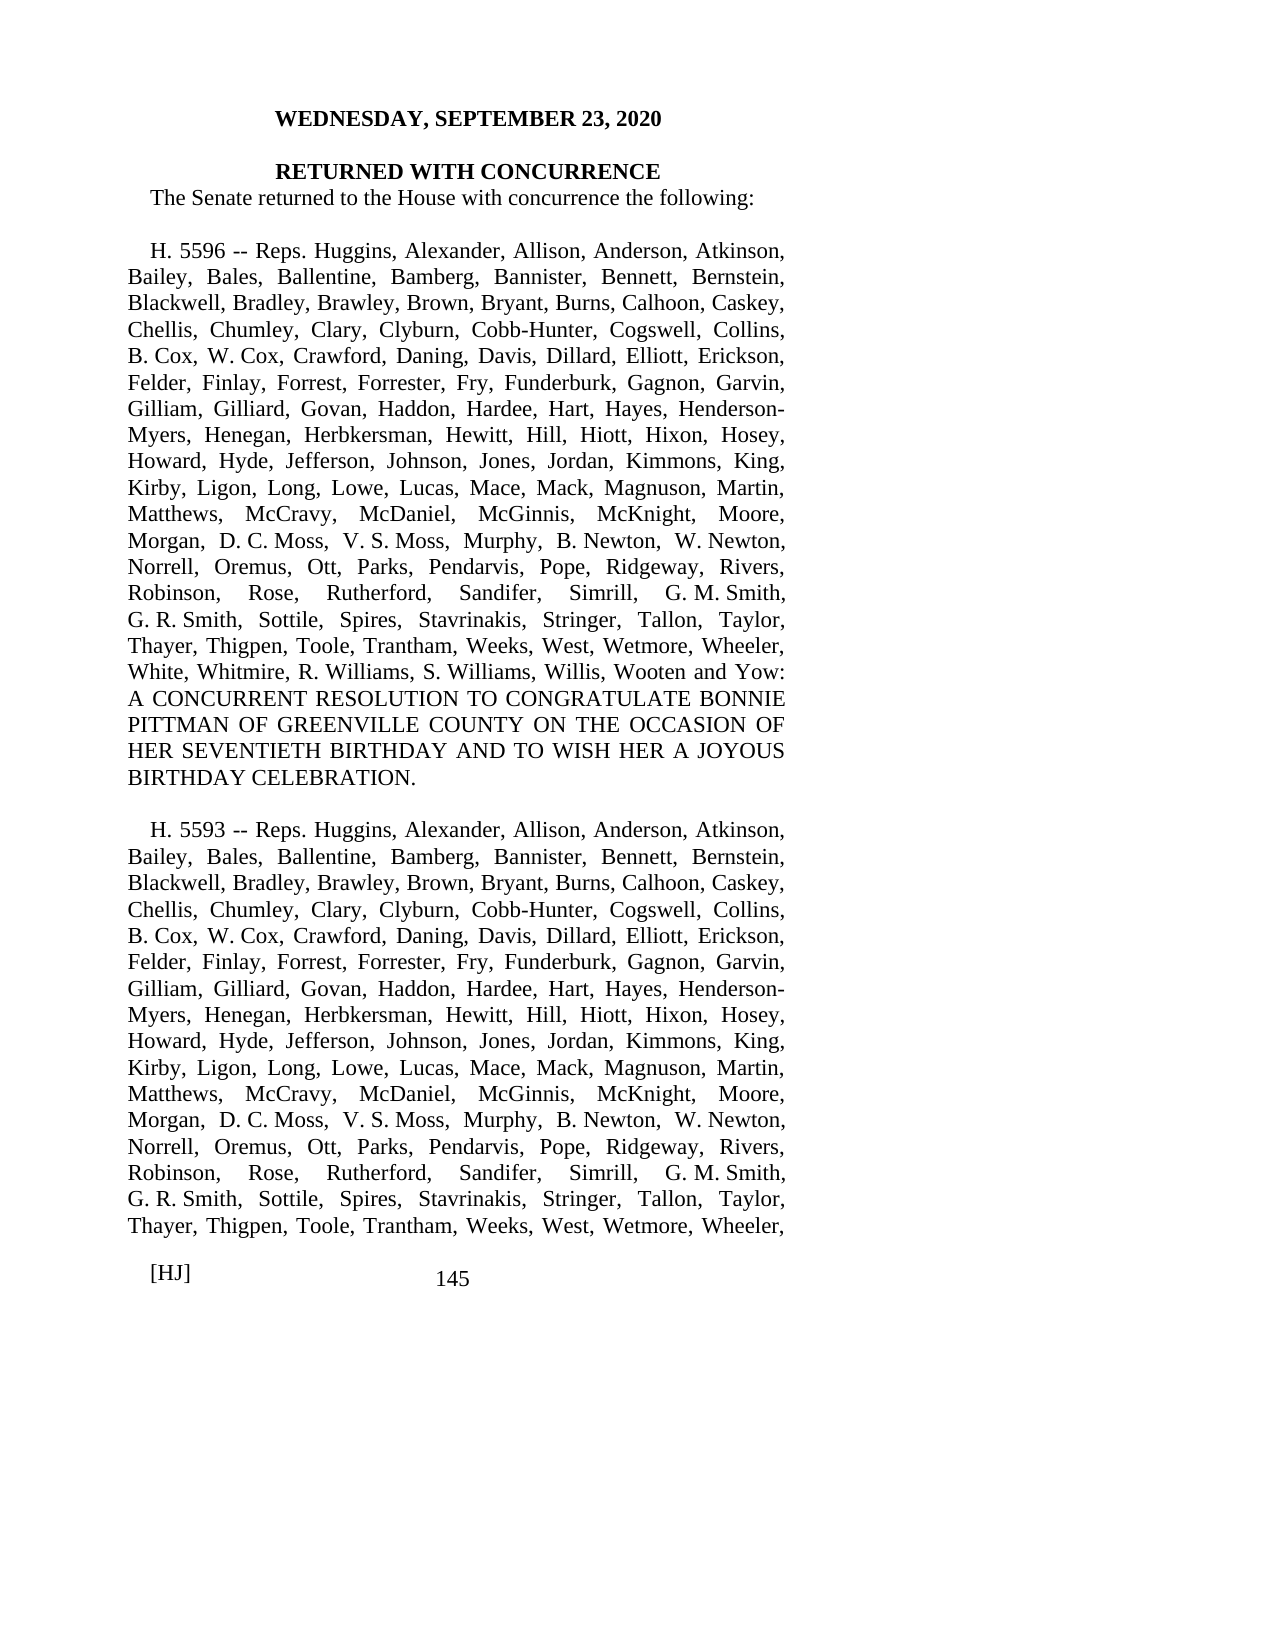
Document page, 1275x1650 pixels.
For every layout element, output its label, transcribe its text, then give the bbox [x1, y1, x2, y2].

text The Senate returned to the House with concurrence the following: [127, 184, 786, 210]
text H. 5596 -- Reps. Huggins, Alexander, Allison, Anderson, Atkinson, Bailey, Bales, Ballentine, Bamberg, Bannister, Bennett, Bernstein, Blackwell, Bradley, Brawley, Brown, Bryant, Burns, Calhoon, Caskey, Chellis, Chumley, Clary, Clyburn, Cobb-Hunter, Cogswell, Collins, B. Cox, W. Cox, Crawford, Daning, Davis, Dillard, Elliott, Erickson, Felder, Finlay, Forrest, Forrester, Fry, Funderburk, Gagnon, Garvin, Gilliam, Gilliard, Govan, Haddon, Hardee, Hart, Hayes, Henderson-Myers, Henegan, Herbkersman, Hewitt, Hill, Hiott, Hixon, Hosey, Howard, Hyde, Jefferson, Johnson, Jones, Jordan, Kimmons, King, Kirby, Ligon, Long, Lowe, Lucas, Mace, Mack, Magnuson, Martin, Matthews, McCravy, McDaniel, McGinnis, McKnight, Moore, Morgan, D. C. Moss, V. S. Moss, Murphy, B. Newton, W. Newton, Norrell, Oremus, Ott, Parks, Pendarvis, Pope, Ridgeway, Rivers, Robinson, Rose, Rutherford, Sandifer, Simrill, G. M. Smith, G. R. Smith, Sottile, Spires, Stavrinakis, Stringer, Tallon, Taylor, Thayer, Thigpen, Toole, Trantham, Weeks, West, Wetmore, Wheeler, White, Whitmire, R. Williams, S. Williams, Willis, Wooten and Yow: A CONCURRENT RESOLUTION TO CONGRATULATE BONNIE PITTMAN OF GREENVILLE COUNTY ON THE OCCASION OF HER SEVENTIETH BIRTHDAY AND TO WISH HER A JOYOUS BIRTHDAY CELEBRATION. [127, 237, 786, 790]
text RETURNED WITH CONCURRENCE [127, 158, 786, 184]
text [127, 817, 786, 1238]
